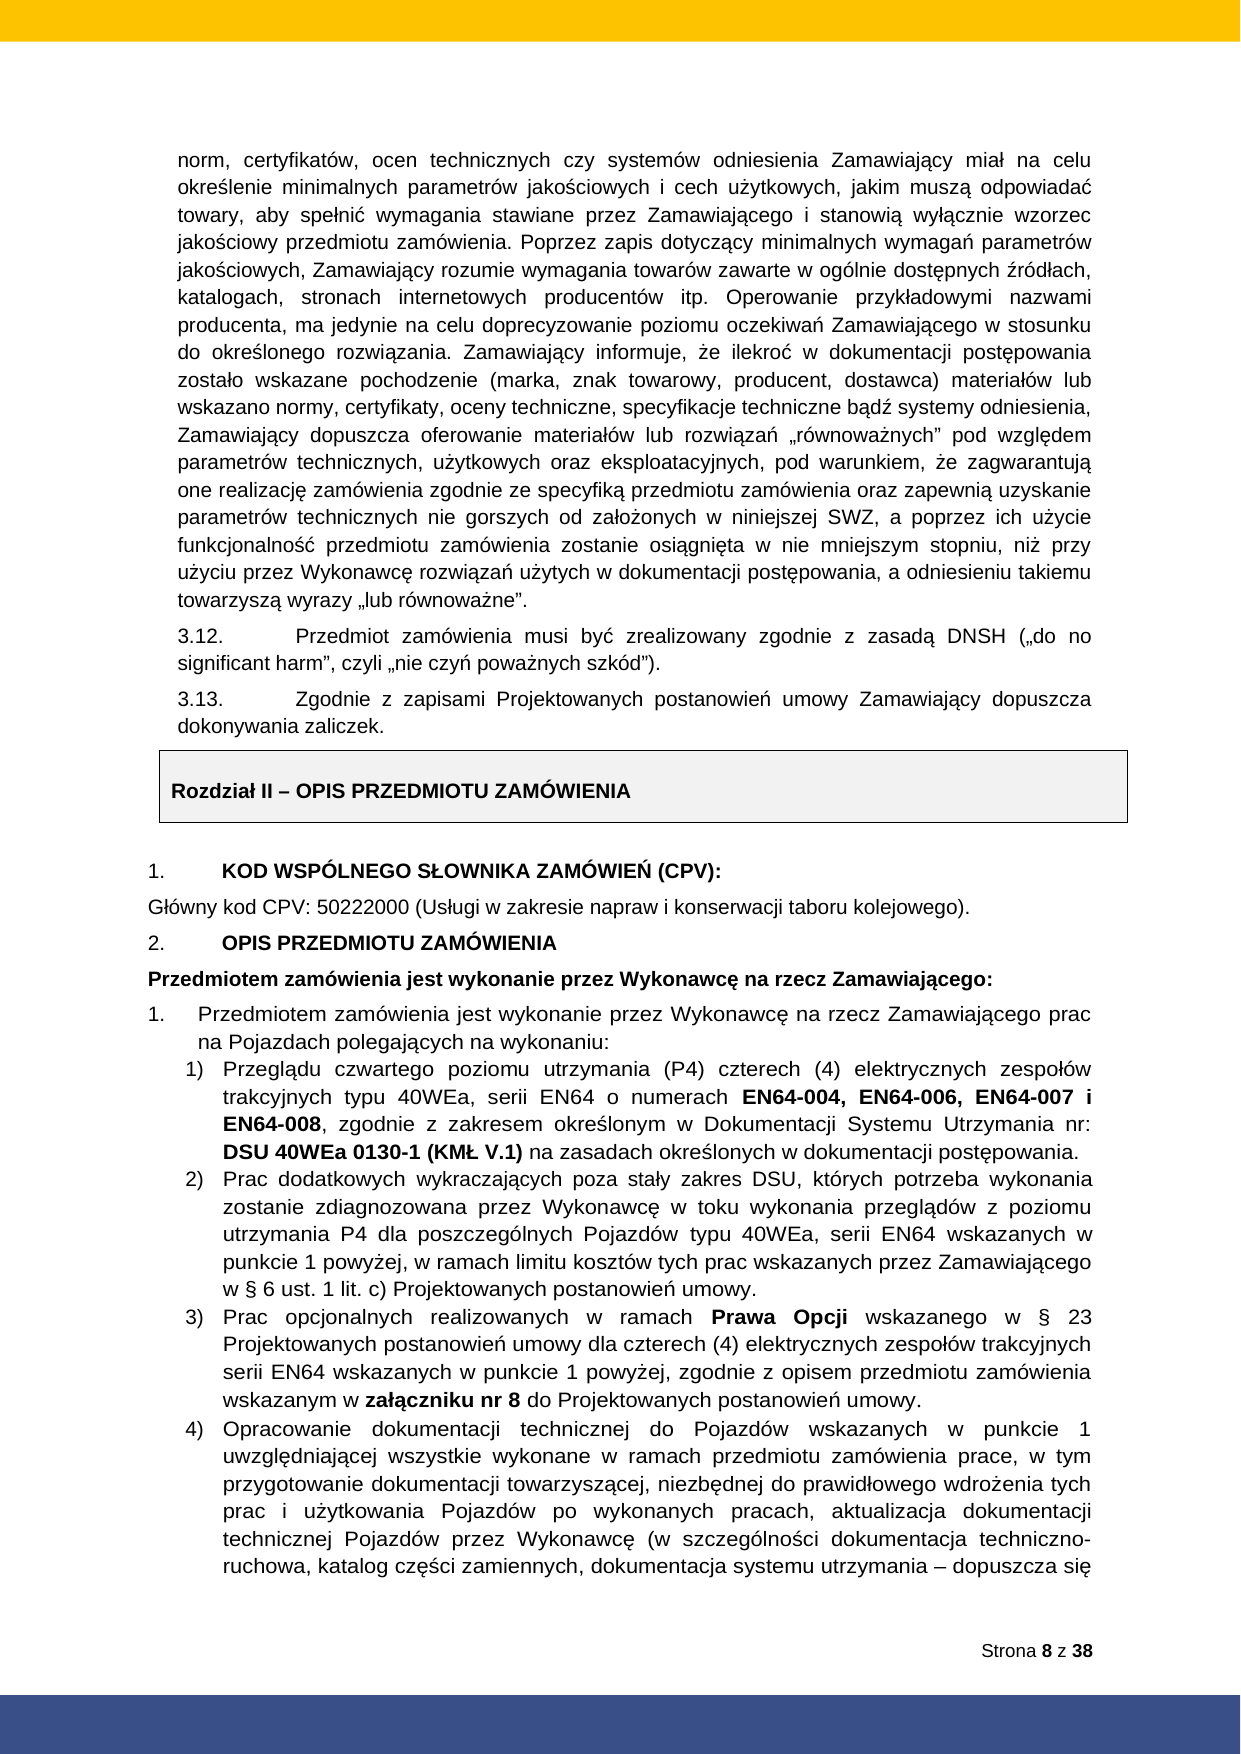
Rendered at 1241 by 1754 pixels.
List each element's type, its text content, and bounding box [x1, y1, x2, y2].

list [177, 148, 1092, 612]
text Główny kod CPV: 50222000 (Usługi w zakresie napraw i konserwacji taboru kolejowego). [148, 895, 1092, 919]
list Przedmiot zamówienia musi być zrealizowany zgodnie z zasadą DNSH („do no significant harm”, czyli „nie czyń poważnych szkód”). [177, 623, 1092, 675]
list OPIS PRZEDMIOTU ZAMÓWIENIA [148, 931, 1092, 954]
list Przedmiotem zamówienia jest wykonanie przez Wykonawcę na rzecz Zamawiającego prac na Pojazdach polegających na wykonaniu: [148, 1002, 1092, 1054]
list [185, 1416, 1092, 1578]
list Prac opcjonalnych realizowanych w ramach Prawa Opcji wskazanego w § 23 Projektowanych postanowień umowy dla czterech (4) elektrycznych zespołów trakcyjnych serii EN64 wskazanych w punkcie 1 powyżej, zgodnie z opisem przedmiotu zamówienia wskazanym w załączniku nr 8 do Projektowanych postanowień umowy. [185, 1305, 1092, 1413]
list Przeglądu czwartego poziomu utrzymania (P4) czterech (4) elektrycznych zespołów trakcyjnych typu 40WEa, serii EN64 o numerach EN64-004, EN64-006, EN64-007 i EN64-008, zgodnie z zakresem określonym w Dokumentacji Systemu Utrzymania nr: DSU 40WEa 0130-1 (KMŁ V.1) na zasadach określonych w dokumentacji postępowania. [185, 1057, 1092, 1164]
list Prac dodatkowych wykraczających poza stały zakres DSU, których potrzeba wykonania zostanie zdiagnozowana przez Wykonawcę w toku wykonania przeglądów z poziomu utrzymania P4 dla poszczególnych Pojazdów typu 40WEa, serii EN64 wskazanych w punkcie 1 powyżej, w ramach limitu kosztów tych prac wskazanych przez Zamawiającego w § 6 ust. 1 lit. c) Projektowanych postanowień umowy. [185, 1167, 1092, 1301]
text Przedmiotem zamówienia jest wykonanie przez Wykonawcę na rzecz Zamawiającego: [148, 966, 1092, 990]
list Zgodnie z zapisami Projektowanych postanowień umowy Zamawiający dopuszcza dokonywania zaliczek. [177, 687, 1092, 738]
table_header Rozdział II – OPIS PRZEDMIOTU ZAMÓWIENIA [160, 751, 1127, 822]
list KOD WSPÓLNEGO SŁOWNIKA ZAMÓWIEŃ (CPV): [148, 859, 1092, 883]
